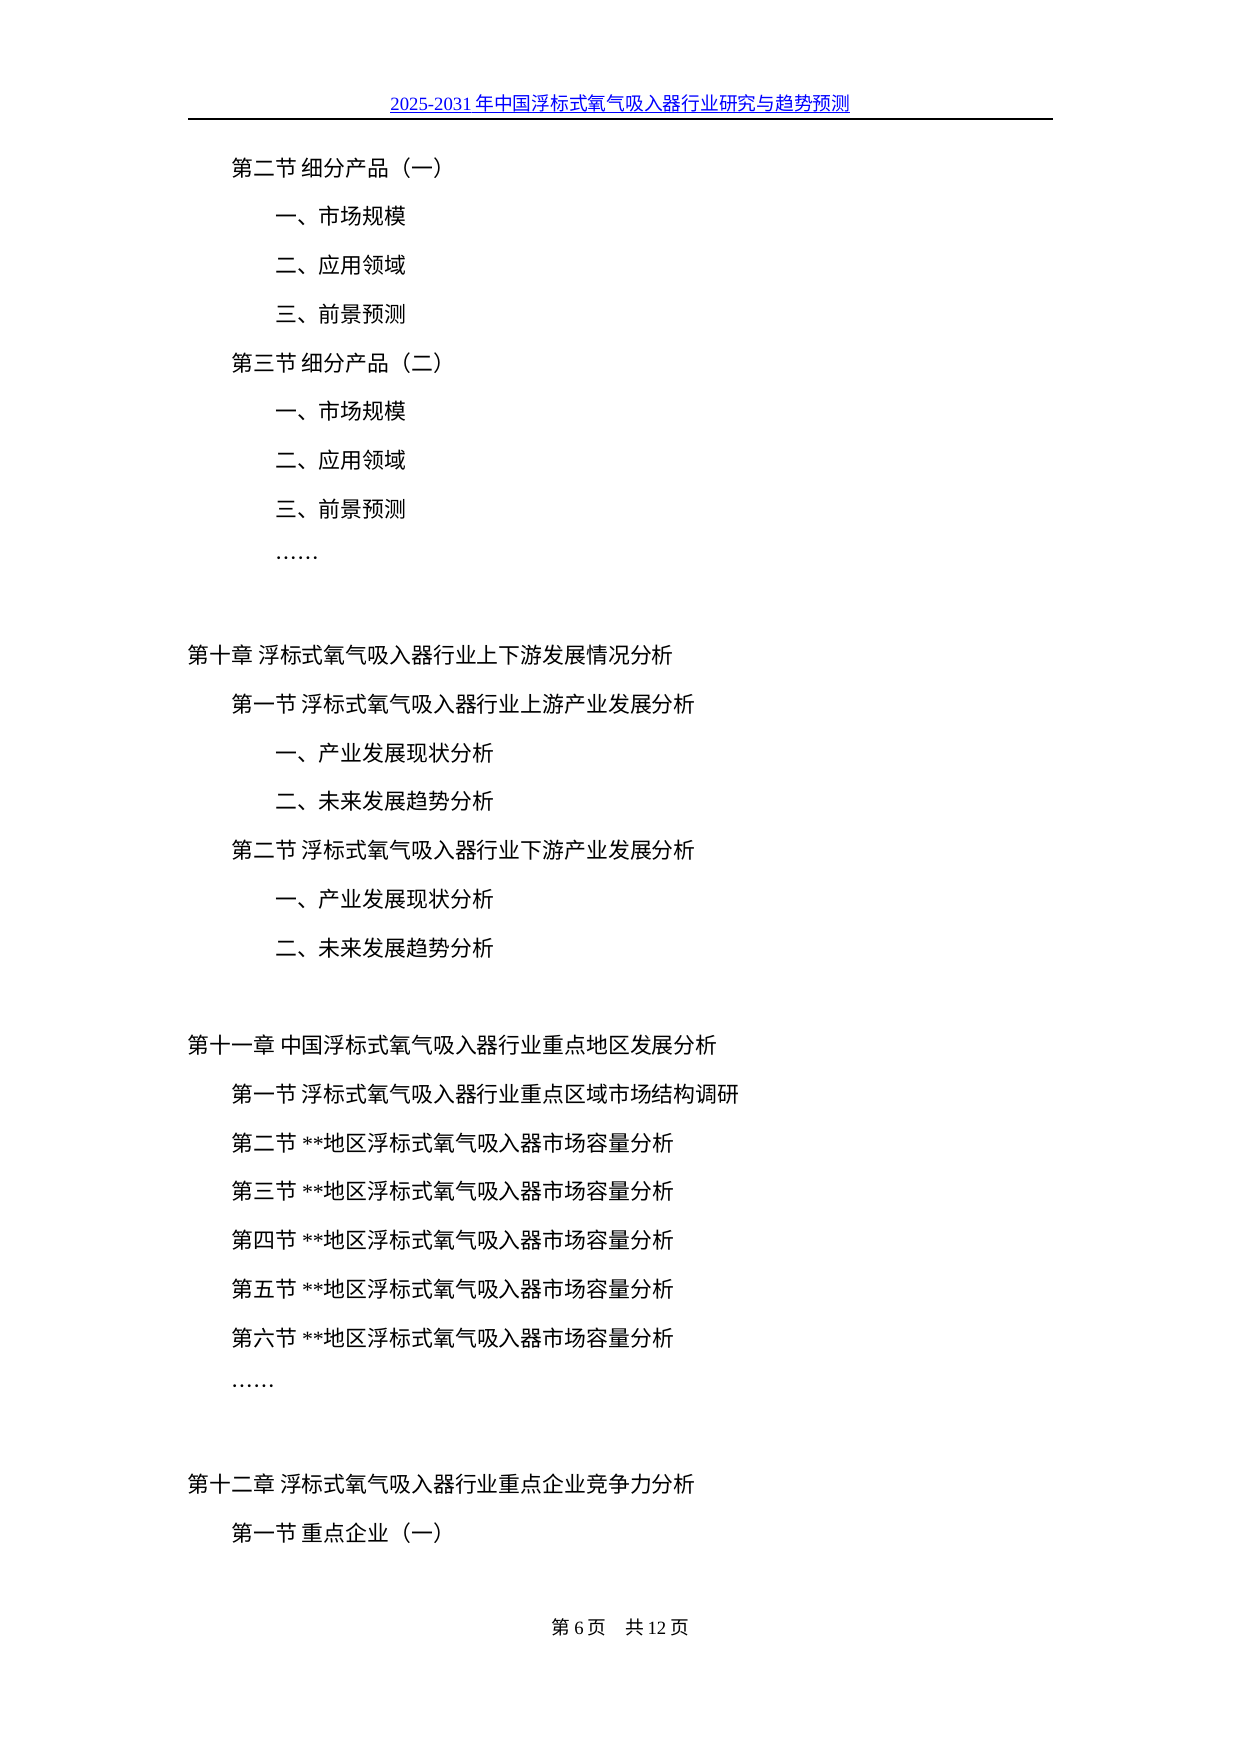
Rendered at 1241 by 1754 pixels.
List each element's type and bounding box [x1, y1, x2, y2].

text [187, 150, 1053, 1548]
